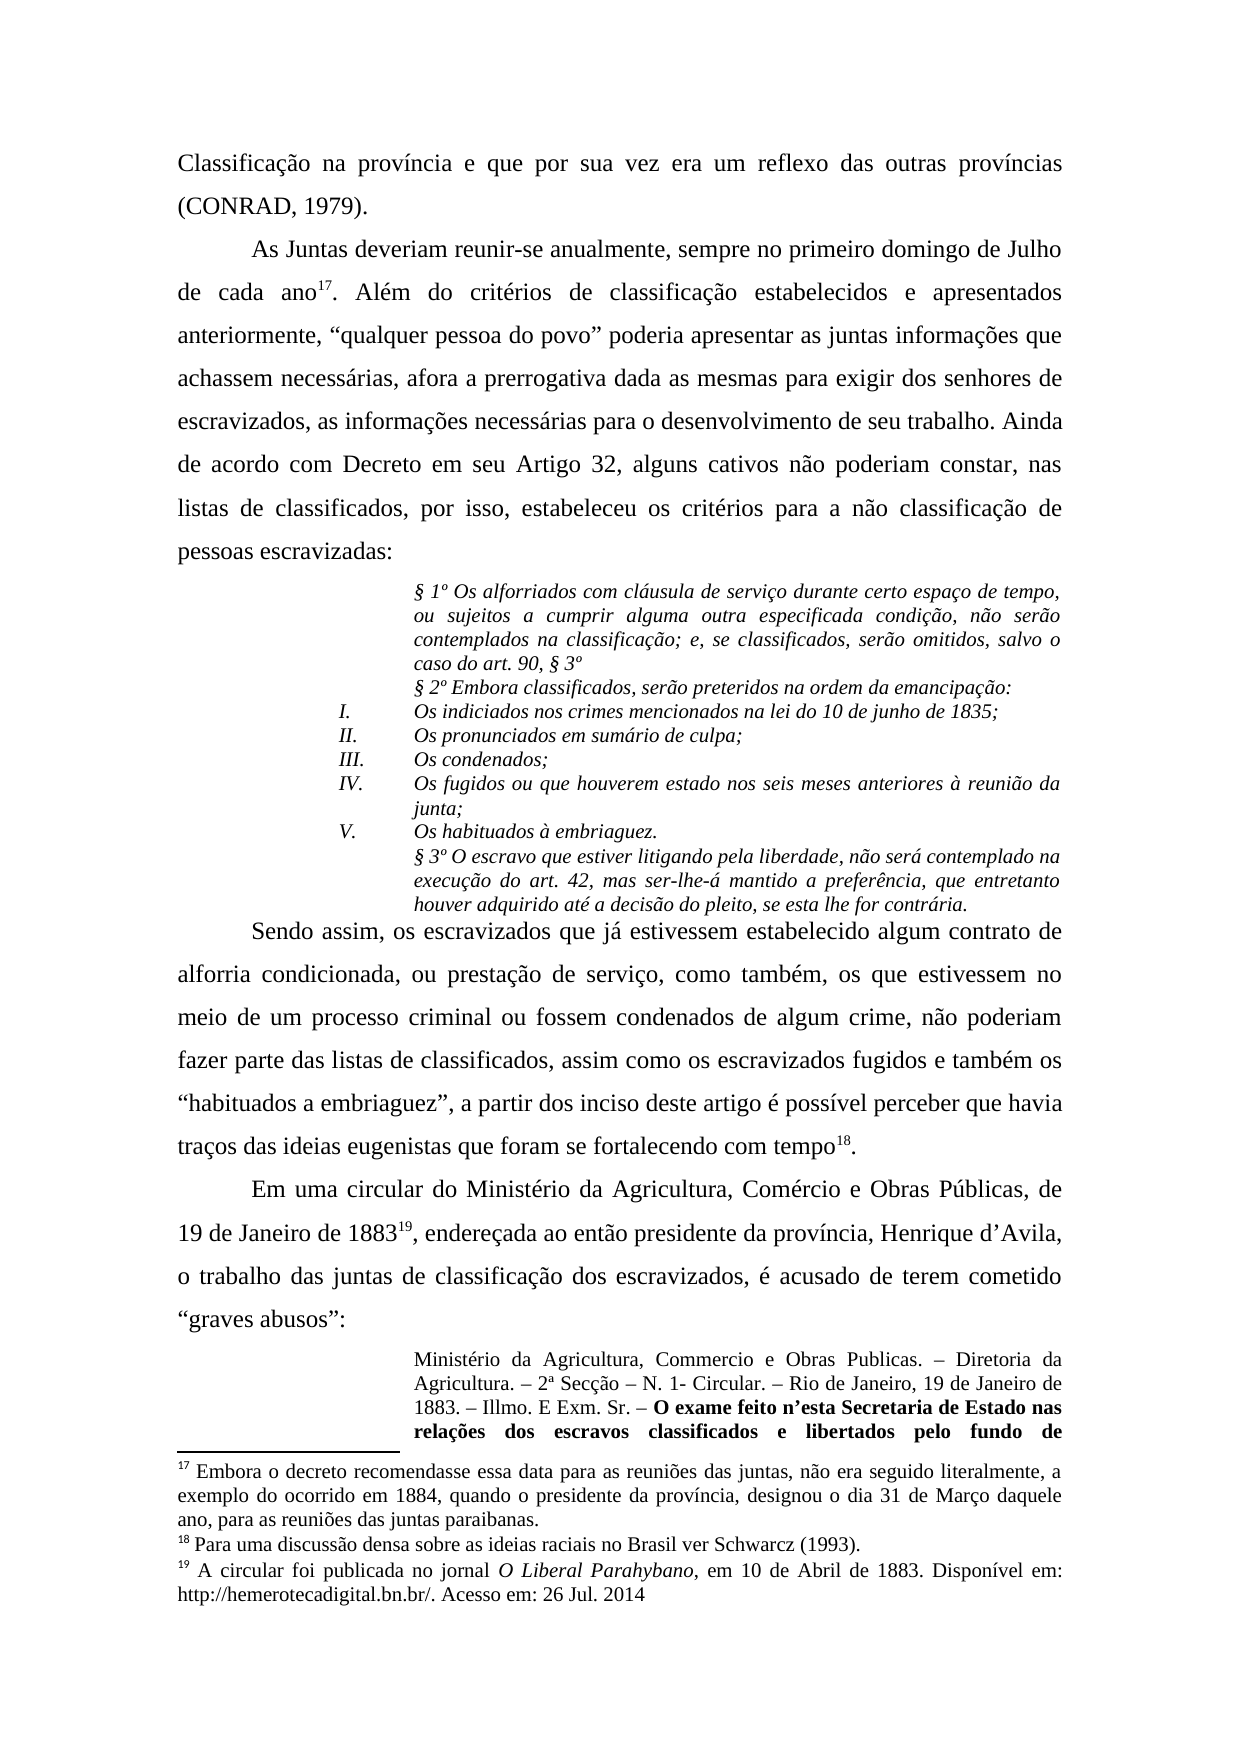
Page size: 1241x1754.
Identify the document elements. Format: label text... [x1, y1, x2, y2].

list Os indiciados nos crimes mencionados na lei do 10 de junho de 1835; [338, 699, 1063, 723]
list Os habituados à embriaguez. [338, 819, 1063, 843]
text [413, 1347, 1063, 1443]
text § 2º Embora classificados, serão preteridos na ordem da emancipação: [413, 675, 1063, 699]
text Em uma circular do Ministério da Agricultura, Comércio e Obras Públicas, de 19 de Janeiro de 1883, endereçada ao então presidente da província, Henrique d’Avila, o trabalho das juntas de classificação dos escravizados, é acusado de terem cometido “graves abusos”: [177, 1174, 1063, 1333]
list Os fugidos ou que houverem estado nos seis meses anteriores à reunião da junta; [338, 771, 1063, 819]
text Sendo assim, os escravizados que já estivessem estabelecido algum contrato de alforria condicionada, ou prestação de serviço, como também, os que estivessem no meio de um processo criminal ou fossem condenados de algum crime, não poderiam fazer parte das listas de classificados, assim como os escravizados fugidos e também os “habituados a embriaguez”, a partir dos inciso deste artigo é possível perceber que havia traços das ideias eugenistas que foram se fortalecendo com tempo. [177, 916, 1063, 1160]
list Os pronunciados em sumário de culpa; [338, 723, 1063, 747]
text § 1º Os alforriados com cláusula de serviço durante certo espaço de tempo, ou sujeitos a cumprir alguma outra especificada condição, não serão contemplados na classificação; e, se classificados, serão omitidos, salvo o caso do art. 90, § 3º [413, 579, 1063, 675]
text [177, 148, 1063, 219]
list Os condenados; [338, 747, 1063, 771]
text As Juntas deveriam reunir-se anualmente, sempre no primeiro domingo de Julho de cada ano. Além do critérios de classificação estabelecidos e apresentados anteriormente, “qualquer pessoa do povo” poderia apresentar as juntas informações que achassem necessárias, afora a prerrogativa dada as mesmas para exigir dos senhores de escravizados, as informações necessárias para o desenvolvimento de seu trabalho. Ainda de acordo com Decreto em seu Artigo 32, alguns cativos não poderiam constar, nas listas de classificados, por isso, estabeleceu os critérios para a não classificação de pessoas escravizadas: [177, 234, 1063, 564]
text § 3º O escravo que estiver litigando pela liberdade, não será contemplado na execução do art. 42, mas ser-lhe-á mantido a preferência, que entretanto houver adquirido até a decisão do pleito, se esta lhe for contrária. [413, 843, 1063, 916]
